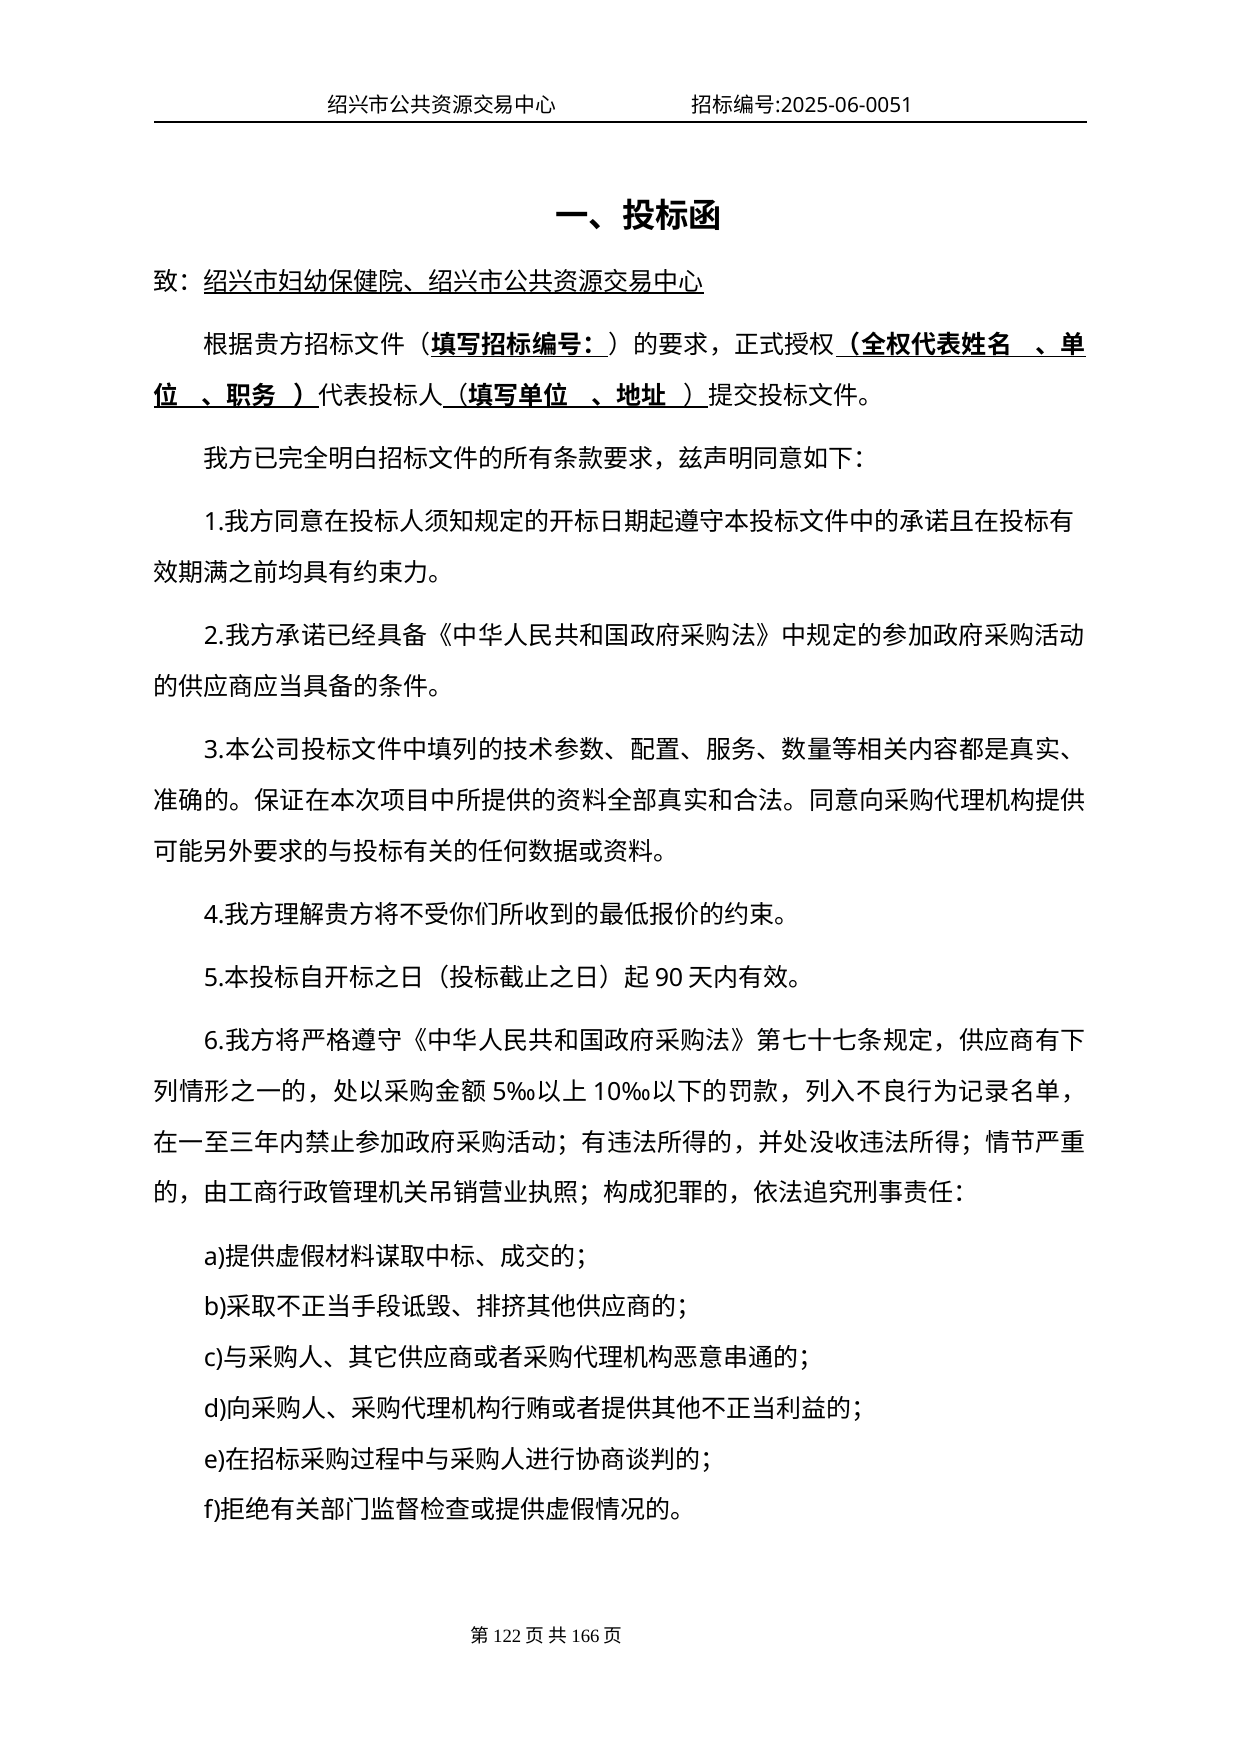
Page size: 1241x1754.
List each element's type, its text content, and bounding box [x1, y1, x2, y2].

text 一、投标函 [153, 189, 1087, 237]
text a)提供虚假材料谋取中标、成交的； [153, 1236, 1087, 1272]
text d)向采购人、采购代理机构行贿或者提供其他不正当利益的； [153, 1388, 1087, 1424]
text e)在招标采购过程中与采购人进行协商谈判的； [153, 1439, 1087, 1475]
text 致：绍兴市妇幼保健院、绍兴市公共资源交易中心 [153, 261, 1087, 297]
text 6.我方将严格遵守《中华人民共和国政府采购法》第七十七条规定，供应商有下列情形之一的，处以采购金额5‰以上10‰以下的罚款，列入不良行为记录名单，在一至三年内禁止参加政府采购活动；有违法所得的，并处没收违法所得；情节严重的，由工商行政管理机关吊销营业执照；构成犯罪的，依法追究刑事责任： [153, 1021, 1087, 1209]
text 根据贵方招标文件（填写招标编号：）的要求，正式授权（全权代表姓名 、单位 、职务 ）代表投标人（填写单位 、地址 ）提交投标文件。 [153, 324, 1087, 411]
text 2.我方承诺已经具备《中华人民共和国政府采购法》中规定的参加政府采购活动的供应商应当具备的条件。 [153, 616, 1087, 703]
text 3.本公司投标文件中填列的技术参数、配置、服务、数量等相关内容都是真实、准确的。保证在本次项目中所提供的资料全部真实和合法。同意向采购代理机构提供可能另外要求的与投标有关的任何数据或资料。 [153, 729, 1087, 867]
list 5.本投标自开标之日（投标截止之日）起90天内有效。 [153, 957, 1087, 994]
text 我方已完全明白招标文件的所有条款要求，兹声明同意如下： [153, 438, 1087, 475]
text b)采取不正当手段诋毁、排挤其他供应商的； [153, 1287, 1087, 1323]
text 4.我方理解贵方将不受你们所收到的最低报价的约束。 [153, 894, 1087, 931]
list 1.我方同意在投标人须知规定的开标日期起遵守本投标文件中的承诺且在投标有效期满之前均具有约束力。 [153, 502, 1087, 589]
text c)与采购人、其它供应商或者采购代理机构恶意串通的； [153, 1338, 1087, 1374]
text f)拒绝有关部门监督检查或提供虚假情况的。 [153, 1490, 1087, 1526]
